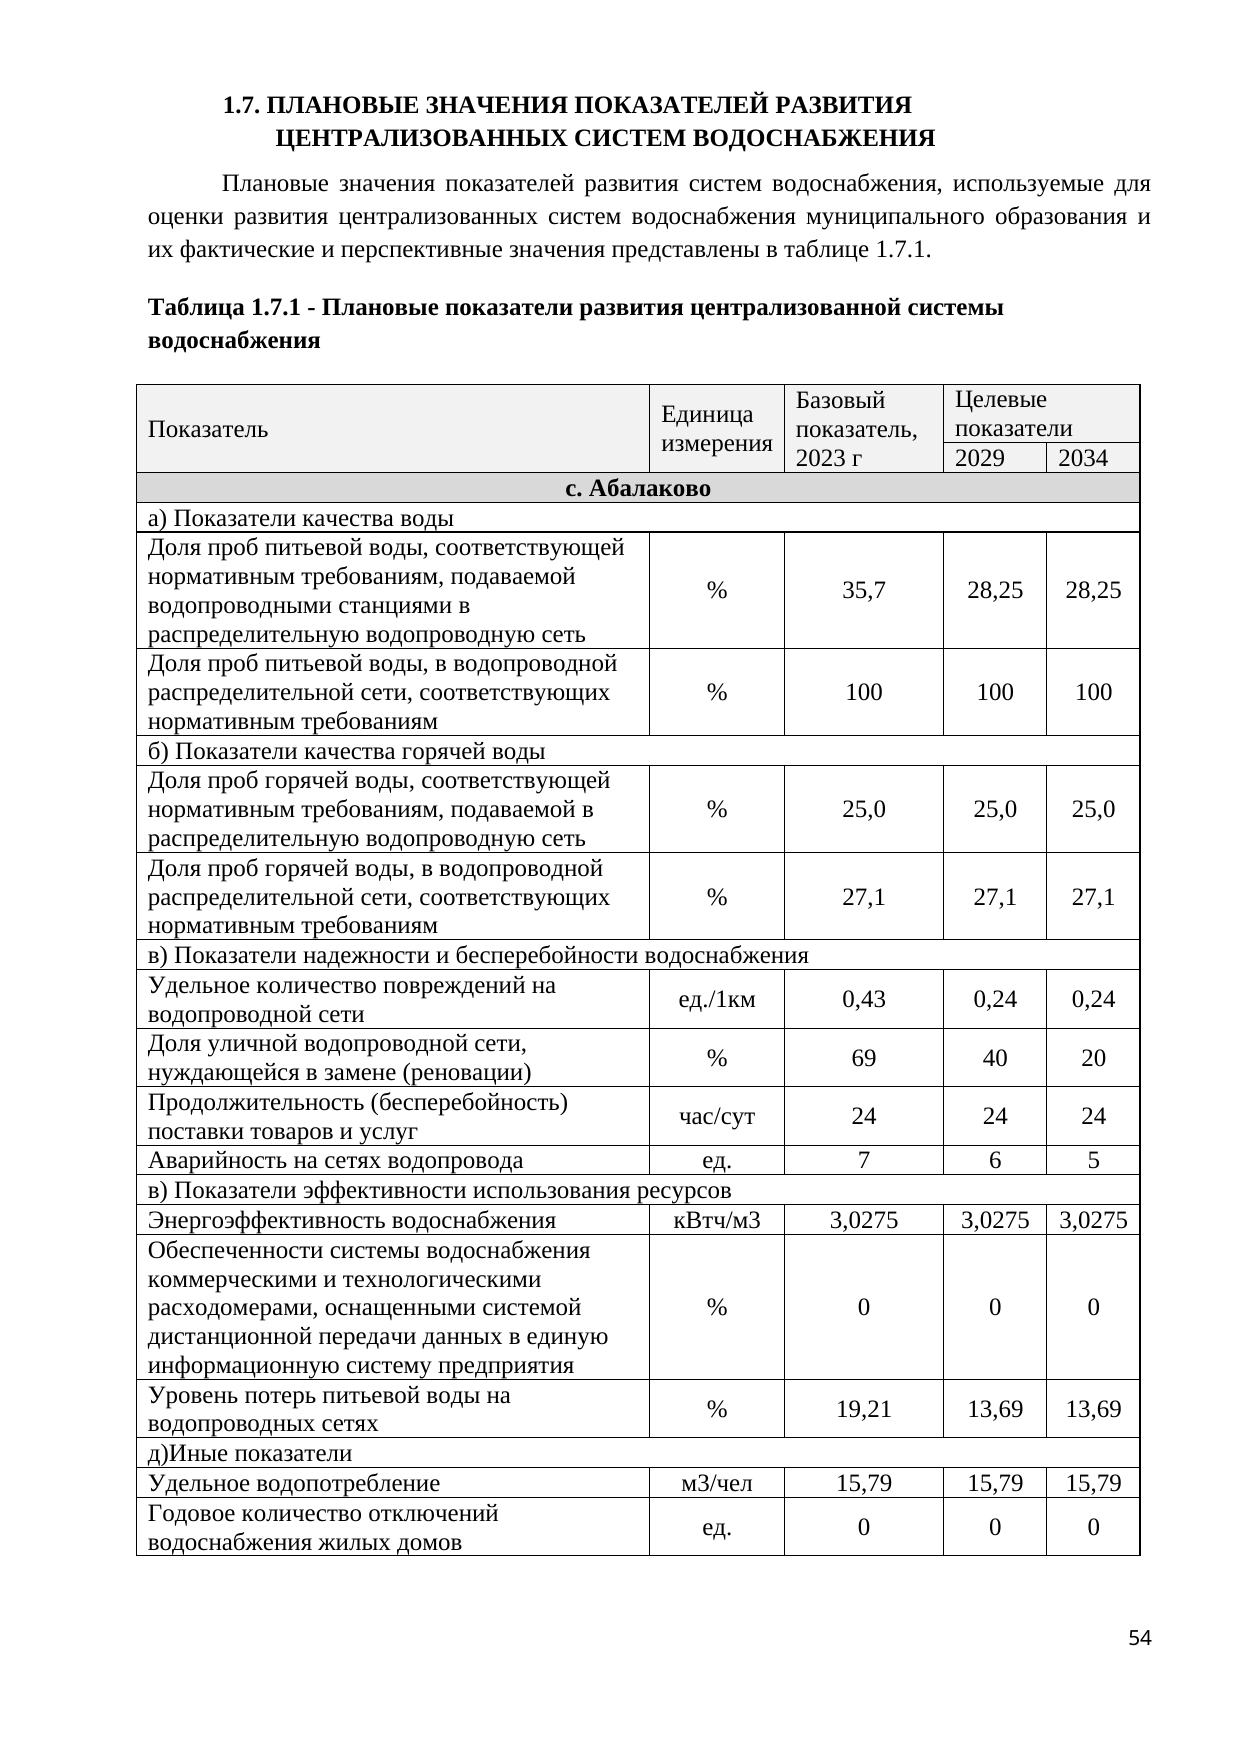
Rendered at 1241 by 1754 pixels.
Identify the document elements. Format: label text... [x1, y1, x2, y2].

table_cell Доля проб питьевой воды, в водопроводной распределительной сети, соответствующих нормативным требованиям [137, 649, 649, 735]
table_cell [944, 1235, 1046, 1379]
table_cell % [650, 533, 784, 647]
table_cell Продолжительность (бесперебойность) поставки товаров и услуг [137, 1087, 649, 1144]
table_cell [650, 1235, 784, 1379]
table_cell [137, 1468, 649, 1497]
table_cell % [650, 1029, 784, 1086]
table_header Целевые показатели [944, 385, 1139, 442]
table_cell 28,25 [1047, 533, 1139, 647]
table_cell % [650, 853, 784, 939]
table_cell 2029 [944, 443, 1046, 472]
table_cell 40 [944, 1029, 1046, 1086]
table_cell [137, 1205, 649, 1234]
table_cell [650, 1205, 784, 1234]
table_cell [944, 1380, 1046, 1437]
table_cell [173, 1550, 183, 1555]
table_cell 0,24 [1047, 970, 1139, 1027]
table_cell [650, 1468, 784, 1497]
table_cell б) Показатели качества горячей воды [137, 736, 1139, 764]
text Таблица 1.7.1 - Плановые показатели развития централизованной системы водоснабжения [148, 292, 1152, 354]
table_cell с. Абалаково [137, 473, 1139, 502]
table_cell Доля уличной водопроводной сети, нуждающейся в замене (реновации) [137, 1029, 649, 1086]
table_cell 100 [944, 649, 1046, 735]
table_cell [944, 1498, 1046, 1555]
table_cell час/сут [650, 1087, 784, 1144]
table_cell 100 [785, 649, 943, 735]
table_cell 20 [1047, 1029, 1139, 1086]
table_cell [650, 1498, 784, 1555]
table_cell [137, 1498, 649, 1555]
table_cell Аварийность на сетях водопровода [137, 1146, 649, 1174]
table_cell а) Показатели качества воды [137, 503, 1139, 531]
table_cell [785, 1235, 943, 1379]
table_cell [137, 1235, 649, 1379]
table_cell 0,24 [944, 970, 1046, 1027]
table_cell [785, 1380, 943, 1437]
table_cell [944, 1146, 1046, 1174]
table_cell 25,0 [785, 766, 943, 852]
table_cell % [650, 649, 784, 735]
text 1.7. ПЛАНОВЫЕ ЗНАЧЕНИЯ ПОКАЗАТЕЛЕЙ РАЗВИТИЯ ЦЕНТРАЛИЗОВАННЫХ СИСТЕМ ВОДОСНАБЖЕНИЯ [223, 90, 1152, 152]
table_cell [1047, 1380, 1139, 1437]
table_cell 28,25 [944, 533, 1046, 647]
table_cell 69 [785, 1029, 943, 1086]
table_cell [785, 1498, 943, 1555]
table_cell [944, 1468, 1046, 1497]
table_cell Доля проб питьевой воды, соответствующей нормативным требованиям, подаваемой водопроводными станциями в распределительную водопроводную сеть [137, 533, 649, 647]
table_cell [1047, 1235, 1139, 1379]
table_cell Доля проб горячей воды, в водопроводной распределительной сети, соответствующих нормативным требованиям [137, 853, 649, 939]
table_cell в) Показатели надежности и бесперебойности водоснабжения [137, 940, 1139, 969]
table_cell 27,1 [944, 853, 1046, 939]
table_header Базовый показатель, 2023 г [785, 385, 943, 472]
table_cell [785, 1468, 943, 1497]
table_cell 35,7 [785, 533, 943, 647]
table_header Показатель [137, 385, 649, 472]
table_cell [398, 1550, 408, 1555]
table_cell 24 [785, 1087, 943, 1144]
table_cell 27,1 [785, 853, 943, 939]
table_cell 7 [785, 1146, 943, 1174]
table_cell 2034 [1047, 443, 1139, 472]
table_cell 25,0 [1047, 766, 1139, 852]
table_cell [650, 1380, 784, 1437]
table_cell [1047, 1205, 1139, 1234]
table_cell 27,1 [1047, 853, 1139, 939]
text Плановые значения показателей развития систем водоснабжения, используемые для оценки развития централизованных систем водоснабжения муниципального образования и их фактические и перспективные значения представлены в таблице 1.7.1. [148, 168, 1152, 263]
table_cell ед./1км [650, 970, 784, 1027]
table_cell % [650, 766, 784, 852]
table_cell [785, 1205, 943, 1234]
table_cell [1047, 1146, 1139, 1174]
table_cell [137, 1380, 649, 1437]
table_cell ед. [650, 1146, 784, 1174]
table_cell 0,43 [785, 970, 943, 1027]
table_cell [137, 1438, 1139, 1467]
table_cell 24 [944, 1087, 1046, 1144]
table_cell 100 [1047, 649, 1139, 735]
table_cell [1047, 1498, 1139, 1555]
table_cell 25,0 [944, 766, 1046, 852]
table_header Единица измерения [650, 385, 784, 472]
table_cell Доля проб горячей воды, соответствующей нормативным требованиям, подаваемой в распределительную водопроводную сеть [137, 766, 649, 852]
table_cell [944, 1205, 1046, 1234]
table_cell Удельное количество повреждений на водопроводной сети [137, 970, 649, 1027]
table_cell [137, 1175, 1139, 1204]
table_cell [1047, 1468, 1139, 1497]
table_cell 24 [1047, 1087, 1139, 1144]
